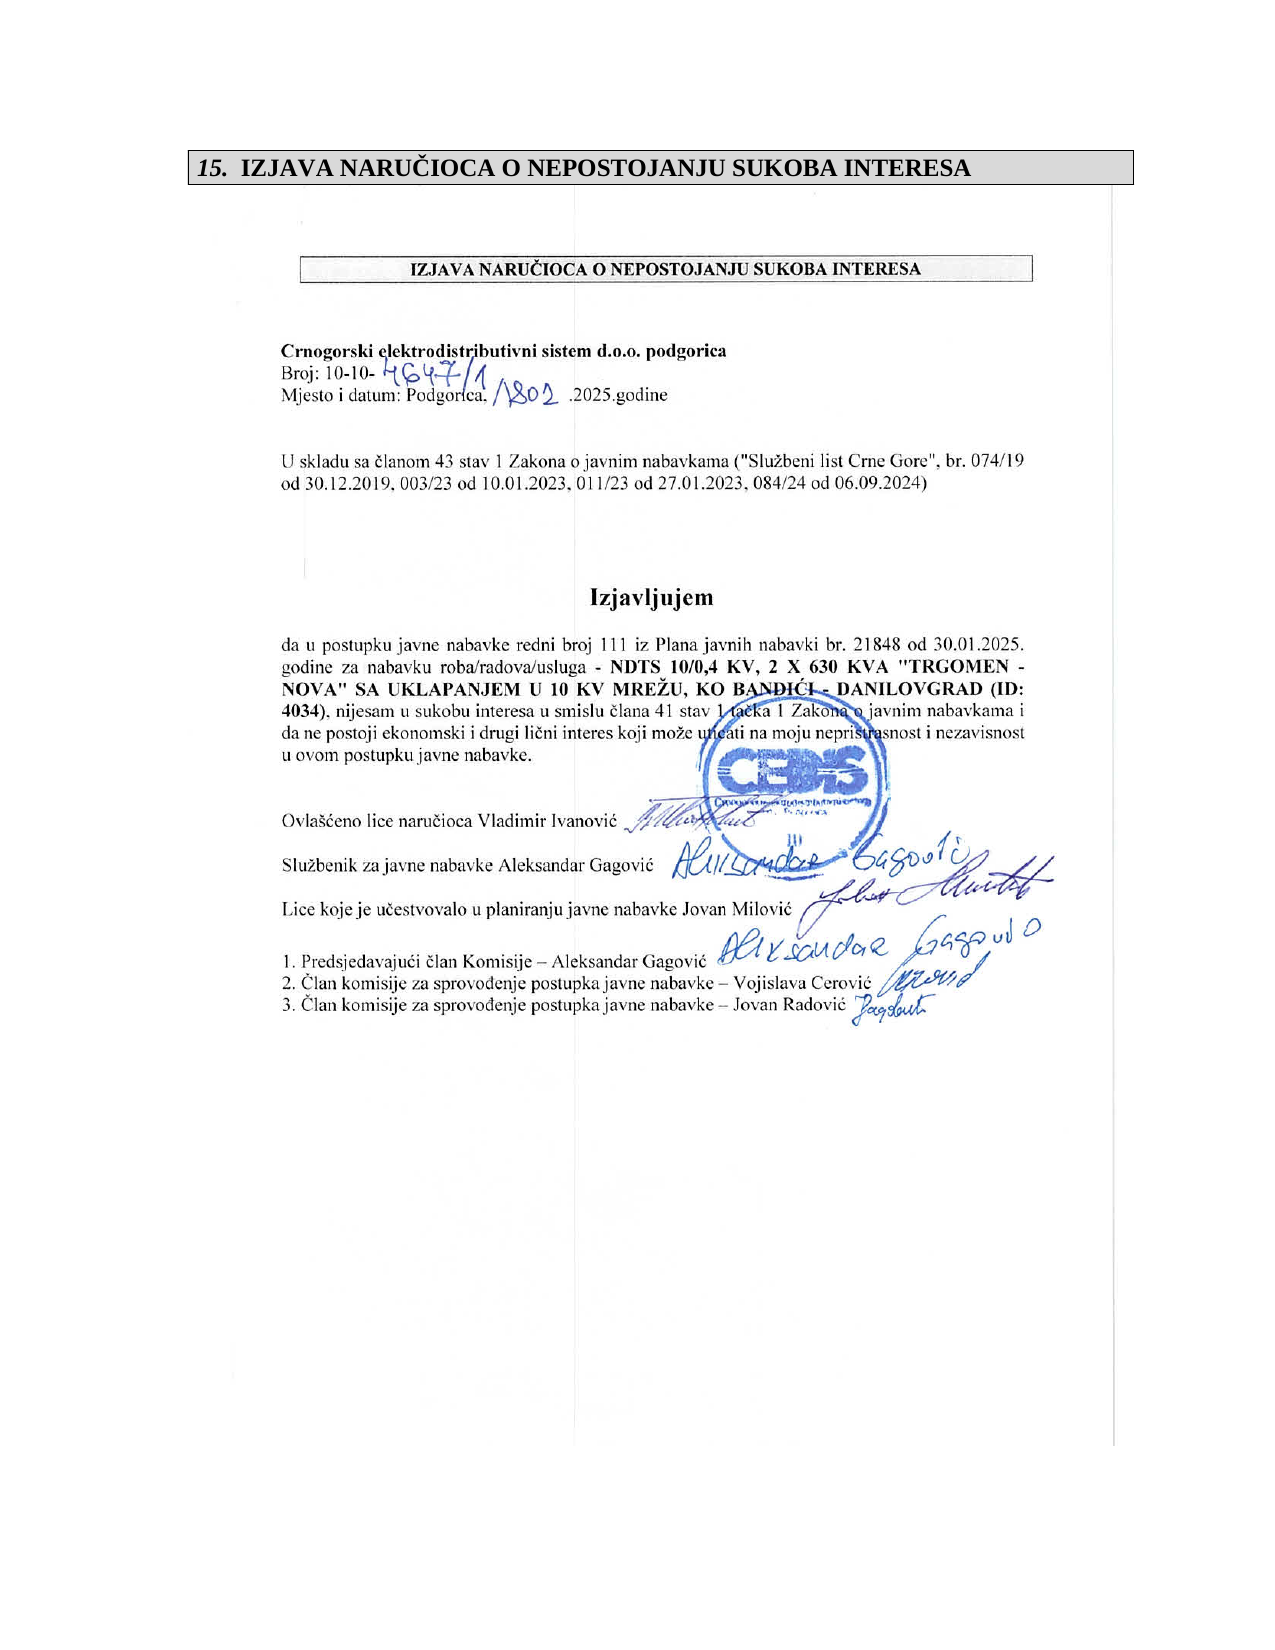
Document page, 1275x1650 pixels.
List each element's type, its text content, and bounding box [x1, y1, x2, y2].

list IZJAVA NARUČIOCA O NEPOSTOJANJU SUKOBA INTERESA [189, 151, 1133, 184]
